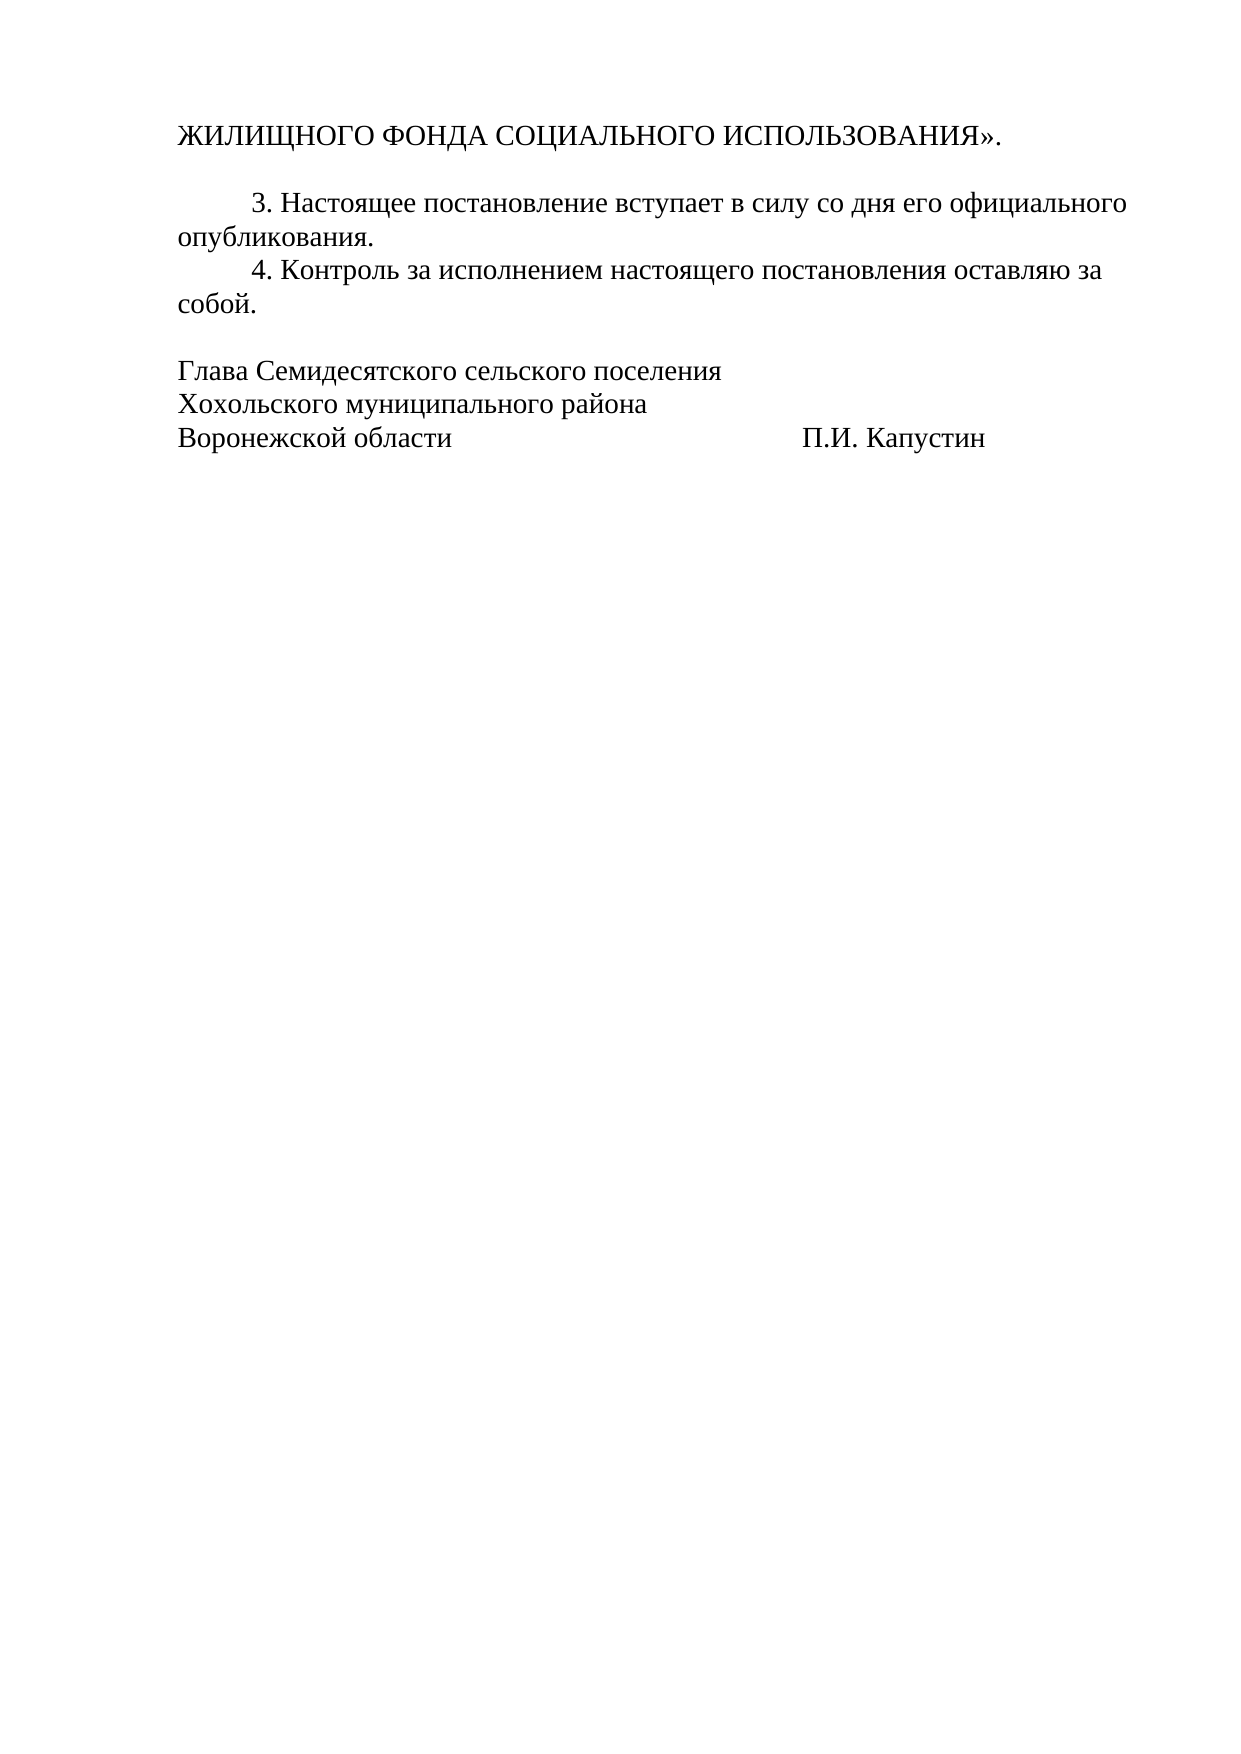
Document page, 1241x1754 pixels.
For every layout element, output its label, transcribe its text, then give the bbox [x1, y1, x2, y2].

text Глава Семидесятского сельского поселения [177, 353, 1152, 386]
list 3. Настоящее постановление вступает в силу со дня его официального опубликования. [177, 185, 1152, 252]
text 4. Контроль за исполнением настоящего постановления оставляю за собой. [177, 252, 1152, 319]
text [177, 118, 1152, 152]
text Хохольского муниципального района [177, 386, 1152, 420]
text Воронежской области П.И. Капустин [177, 420, 1152, 453]
